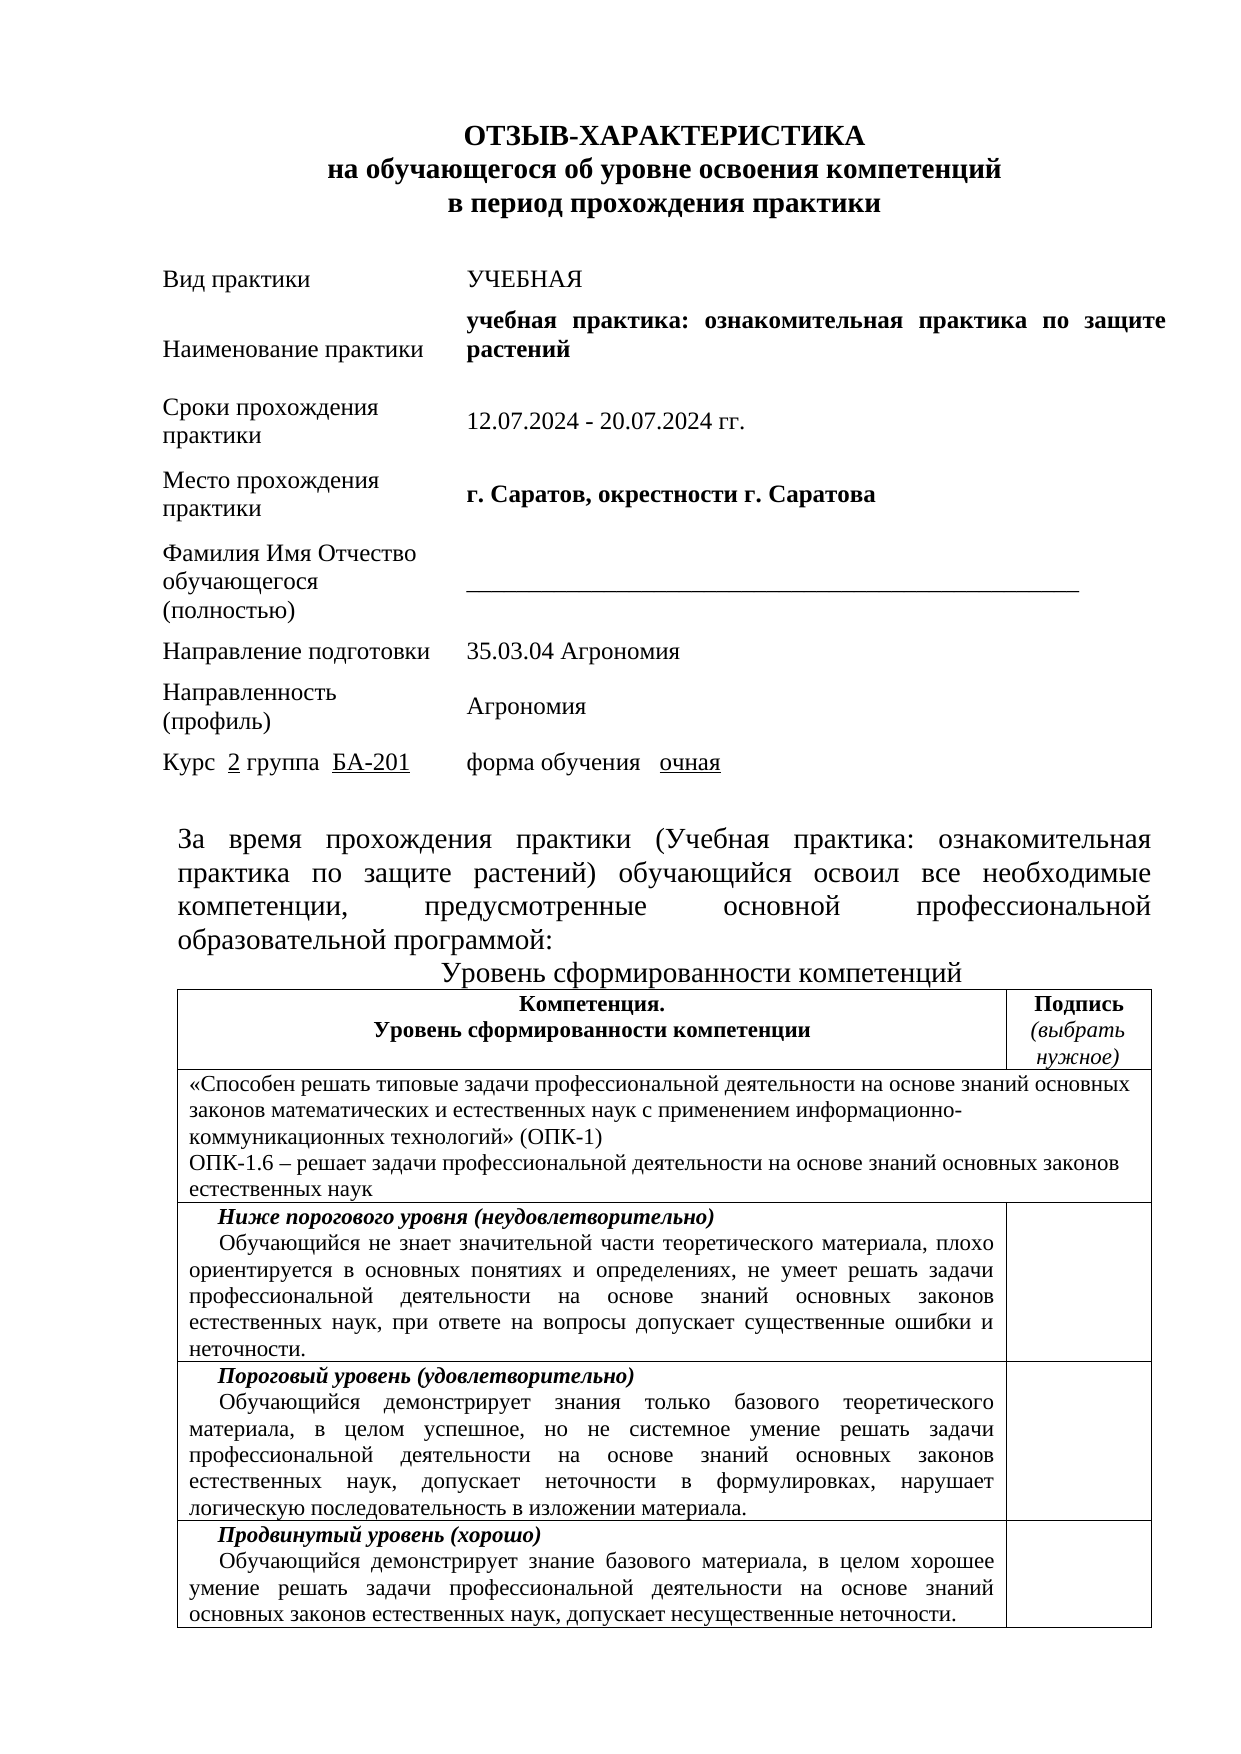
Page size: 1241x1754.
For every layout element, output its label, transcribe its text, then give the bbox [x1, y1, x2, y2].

table_cell 12.07.2024 - 20.07.2024 гг. [455, 392, 1178, 449]
table_cell [1007, 1362, 1151, 1520]
table_cell Ниже порогового уровня (неудовлетворительно) Обучающийся не знает значительной части теоретического материала, плохо ориентируется в основных понятиях и определениях, не умеет решать задачи профессиональной деятельности на основе знаний основных законов естественных наук, при ответе на вопросы допускает существенные ошибки и неточности. [178, 1203, 1006, 1361]
table_cell Пороговый уровень (удовлетворительно) Обучающийся демонстрирует знания только базового теоретического материала, в целом успешное, но не системное умение решать задачи профессиональной деятельности на основе знаний основных законов естественных наук, допускает неточности в формулировках, нарушает логическую последовательность в изложении материала. [178, 1362, 1006, 1520]
table_header Вид практики [151, 252, 455, 305]
table_cell г. Саратов, окрестности г. Саратова [455, 449, 1178, 538]
table_cell Курс 2 группа БА-201 [151, 735, 455, 788]
table_cell Агрономия [455, 677, 1178, 734]
table_cell Продвинутый уровень (хорошо) Обучающийся демонстрирует знание базового материала, в целом хорошее умение решать задачи профессиональной деятельности на основе знаний основных законов естественных наук, допускает несущественные неточности. [178, 1521, 1006, 1627]
text Уровень сформированности компетенций [177, 955, 1152, 989]
table_cell 35.03.04 Агрономия [455, 624, 1178, 677]
table_cell учебная практика: ознакомительная практика по защите растений [455, 305, 1178, 392]
table_cell Сроки прохождения практики [151, 392, 455, 449]
text на обучающегося об уровне освоения компетенций [177, 152, 1152, 185]
table_cell Наименование практики [151, 305, 455, 392]
table_cell форма обучения очная [455, 735, 1178, 788]
text в период прохождения практики [177, 185, 1152, 219]
table_cell Фамилия Имя Отчество обучающегося (полностью) [151, 538, 455, 624]
text За время прохождения практики (Учебная практика: ознакомительная практика по защите растений) обучающийся освоил все необходимые компетенции, предусмотренные основной профессиональной образовательной программой: [177, 821, 1152, 955]
table_header УЧЕБНАЯ [455, 252, 1178, 305]
table_header Компетенция. Уровень сформированности компетенции [178, 990, 1006, 1069]
table_cell [1007, 1203, 1151, 1361]
table_cell _________________________________________________ [455, 538, 1178, 624]
table_cell Направление подготовки [151, 624, 455, 677]
text ОТЗЫВ-ХАРАКТЕРИСТИКА [177, 118, 1152, 152]
table_header Подпись (выбрать нужное) [1007, 990, 1151, 1069]
table_cell Место прохождения практики [151, 449, 455, 538]
table_cell «Способен решать типовые задачи профессиональной деятельности на основе знаний основных законов математических и естественных наук с применением информационно-коммуникационных технологий» (ОПК-1) ОПК-1.6 – решает задачи профессиональной деятельности на основе знаний основных законов естественных наук [178, 1070, 1151, 1202]
table_cell [1007, 1521, 1151, 1627]
table_cell Направленность (профиль) [151, 677, 455, 734]
